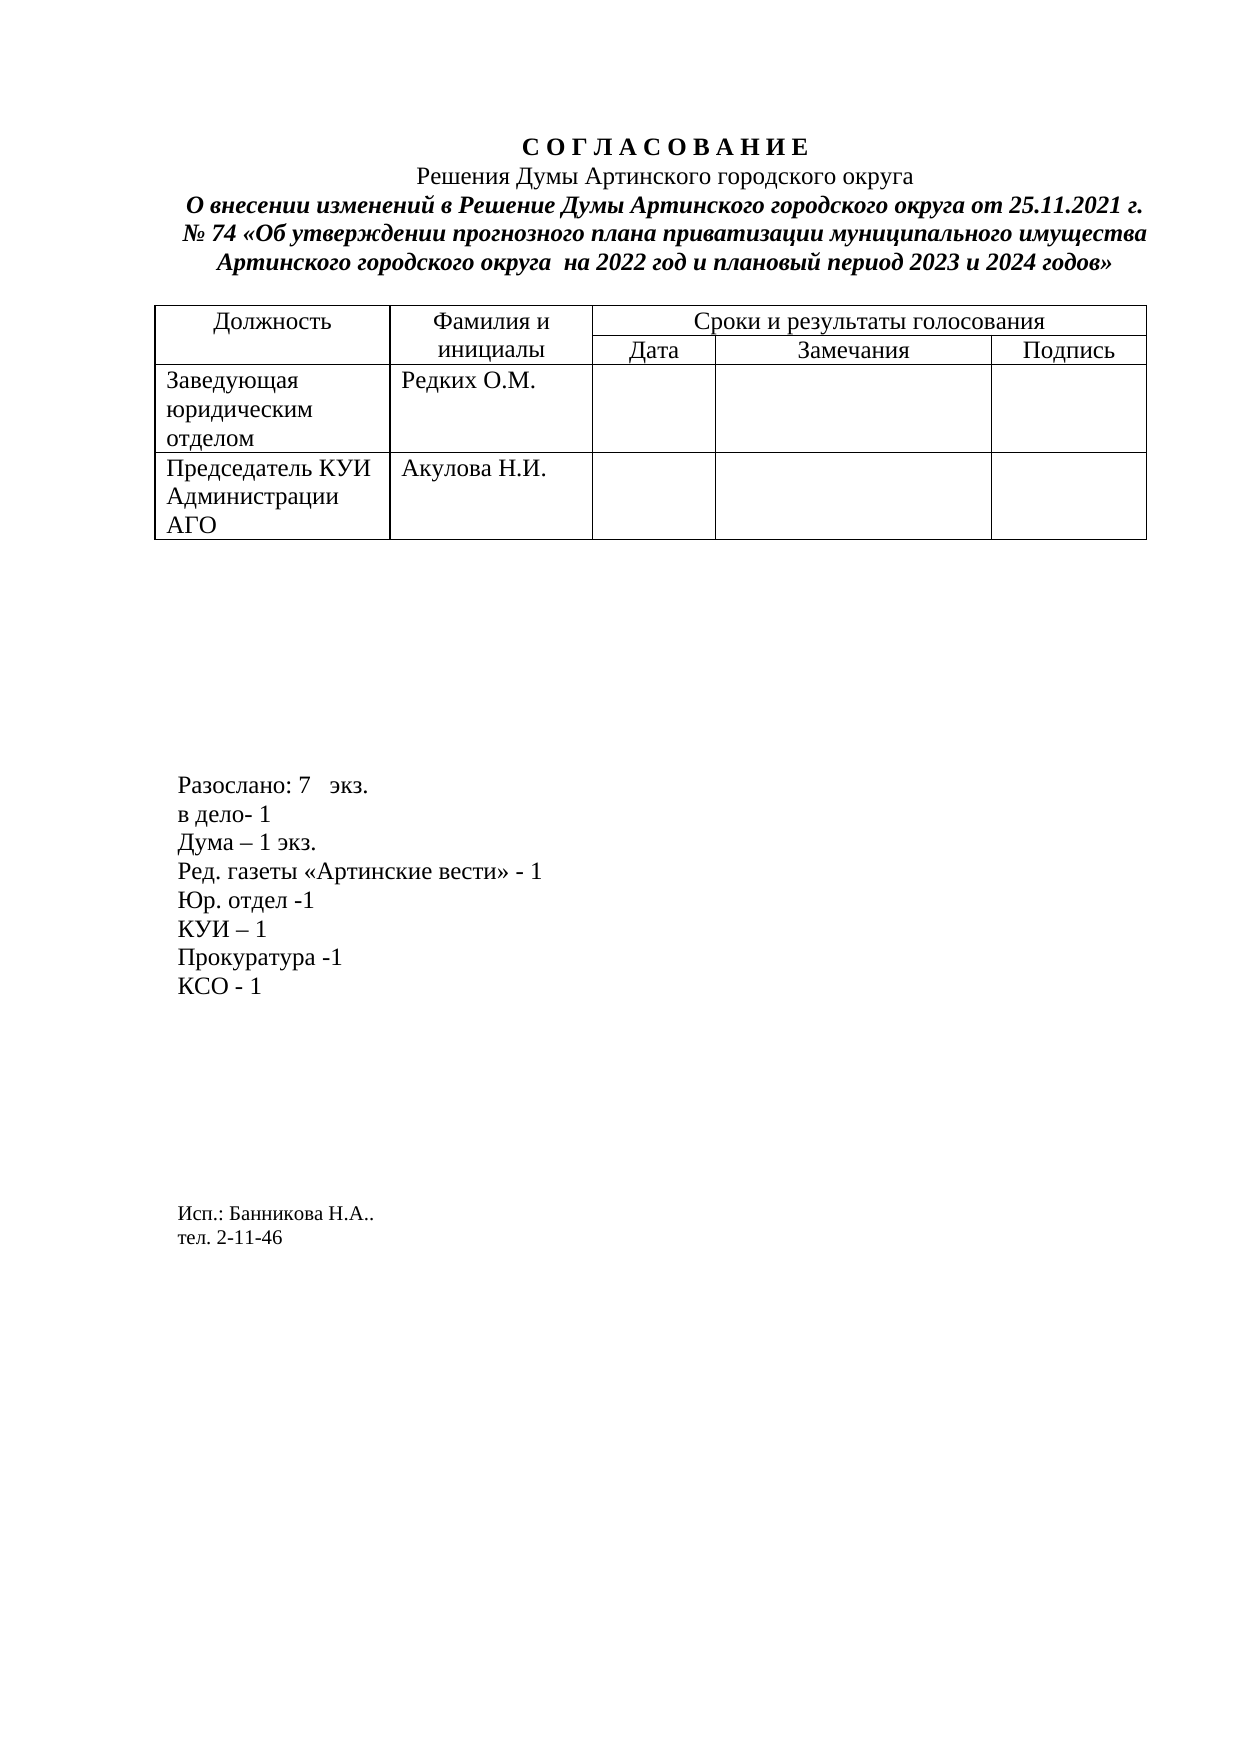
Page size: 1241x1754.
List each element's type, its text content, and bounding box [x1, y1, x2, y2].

table_cell Заведующая юридическим отделом [156, 365, 389, 452]
table_header Должность [156, 306, 389, 364]
text О внесении изменений в Решение Думы Артинского городского округа от 25.11.2021 г. [177, 190, 1152, 218]
table_cell Подпись [992, 336, 1146, 364]
text Дума – 1 экз. [177, 827, 1152, 856]
text Ред. газеты «Артинские вести» - 1 [177, 856, 1152, 885]
table_header Фамилия и инициалы [391, 306, 592, 364]
table_cell [593, 453, 715, 539]
text тел. 2-11-46 [177, 1225, 1152, 1249]
table_cell [716, 453, 991, 539]
table_header Сроки и результаты голосования [593, 306, 1146, 334]
text Исп.: Банникова Н.А.. [177, 1201, 1152, 1225]
table_cell Председатель КУИ Администрации АГО [156, 453, 389, 539]
text в дело- 1 [177, 799, 1152, 827]
text КУИ – 1 [177, 914, 1152, 942]
text Решения Думы Артинского городского округа [177, 161, 1152, 190]
table_cell [716, 365, 991, 452]
text Прокуратура -1 [177, 942, 1152, 971]
table_cell [593, 365, 715, 452]
text С О Г Л А С О В А Н И Е [177, 132, 1152, 161]
text Разослано: 7 экз. [177, 770, 1152, 799]
table_cell Редких О.М. [391, 365, 592, 452]
table_cell Акулова Н.И. [391, 453, 592, 539]
text № 74 «Об утверждении прогнозного плана приватизации муниципального имущества Артинского городского округа на 2022 год и плановый период 2023 и 2024 годов» [177, 218, 1152, 276]
text Юр. отдел -1 [177, 885, 1152, 914]
table_cell Замечания [716, 336, 991, 364]
table_cell Дата [593, 336, 715, 364]
text КСО - 1 [177, 971, 1152, 1000]
table_cell [992, 365, 1146, 452]
table_cell [992, 453, 1146, 539]
